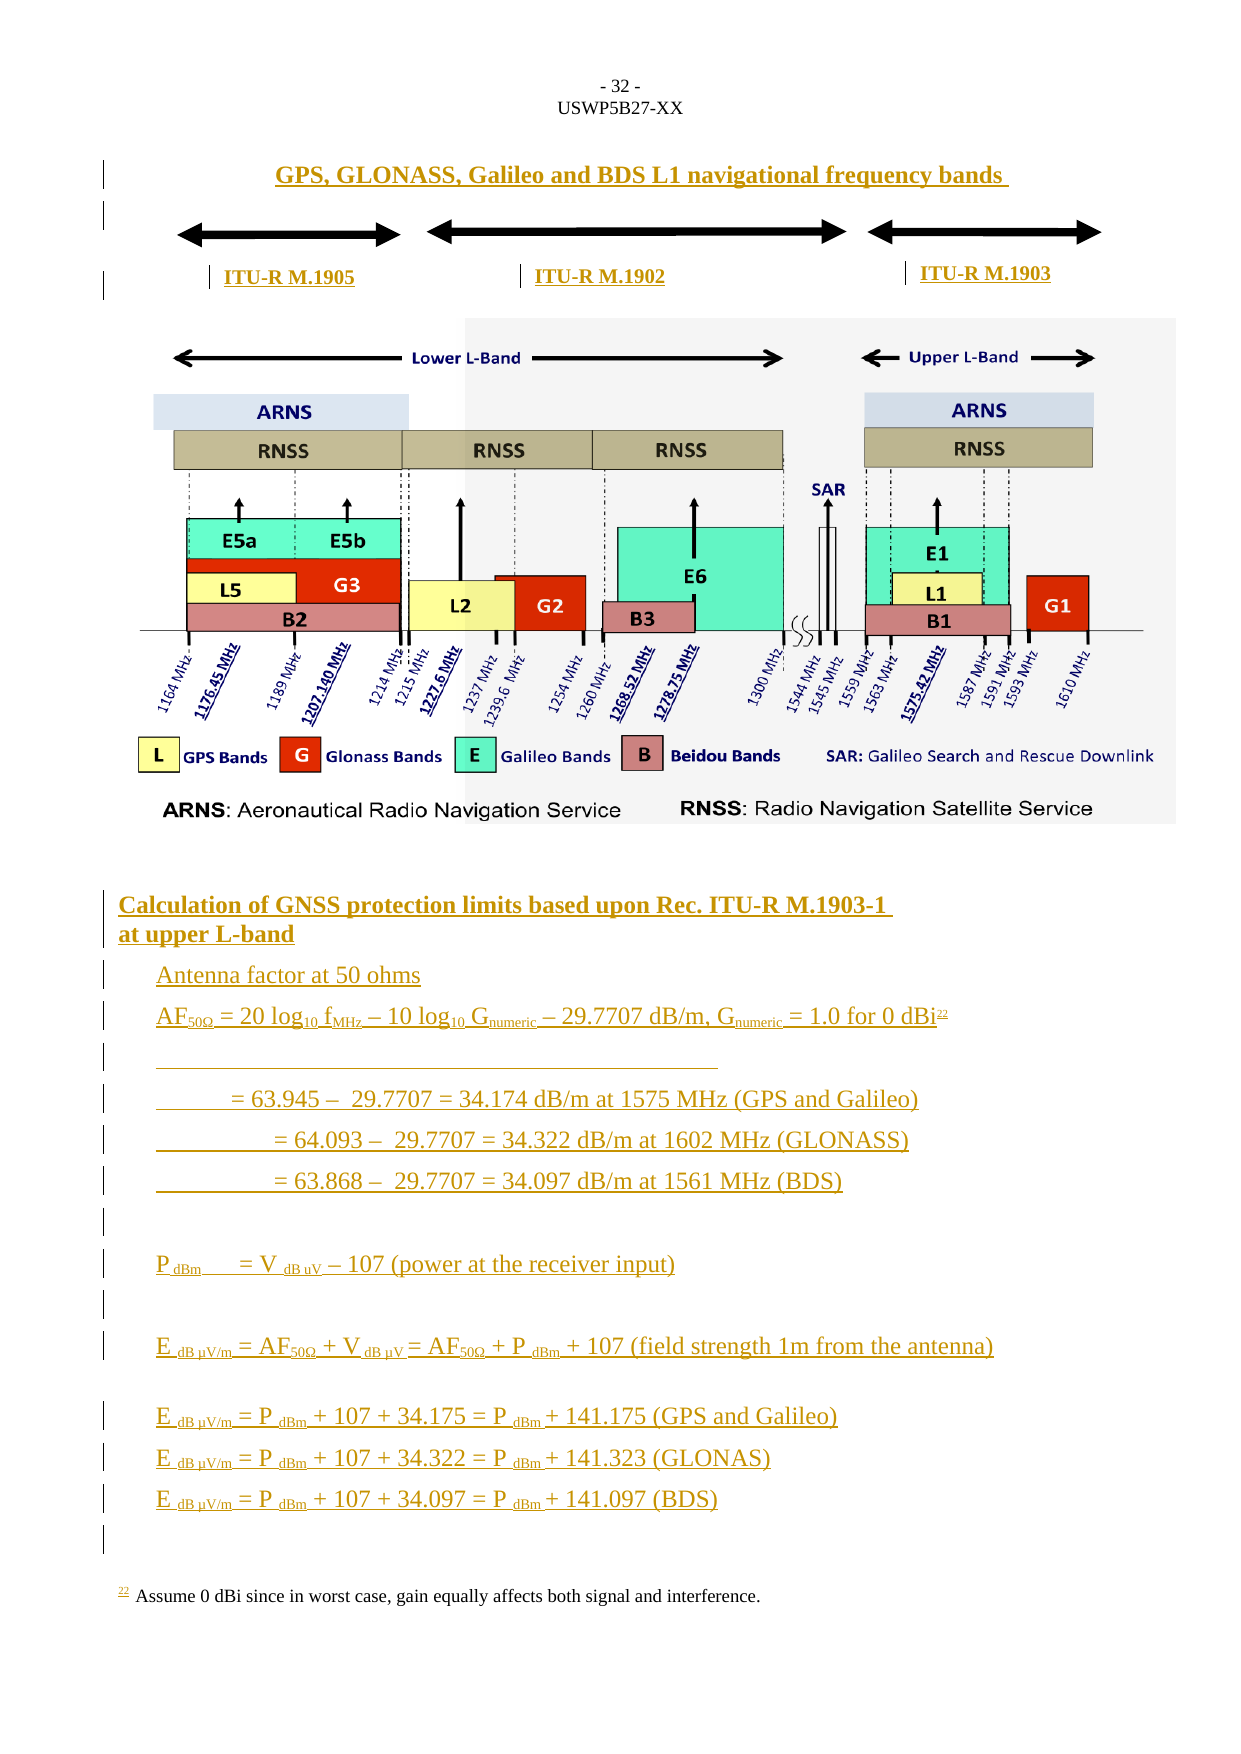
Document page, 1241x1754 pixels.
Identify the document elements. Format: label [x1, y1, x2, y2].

picture [103, 318, 1177, 824]
